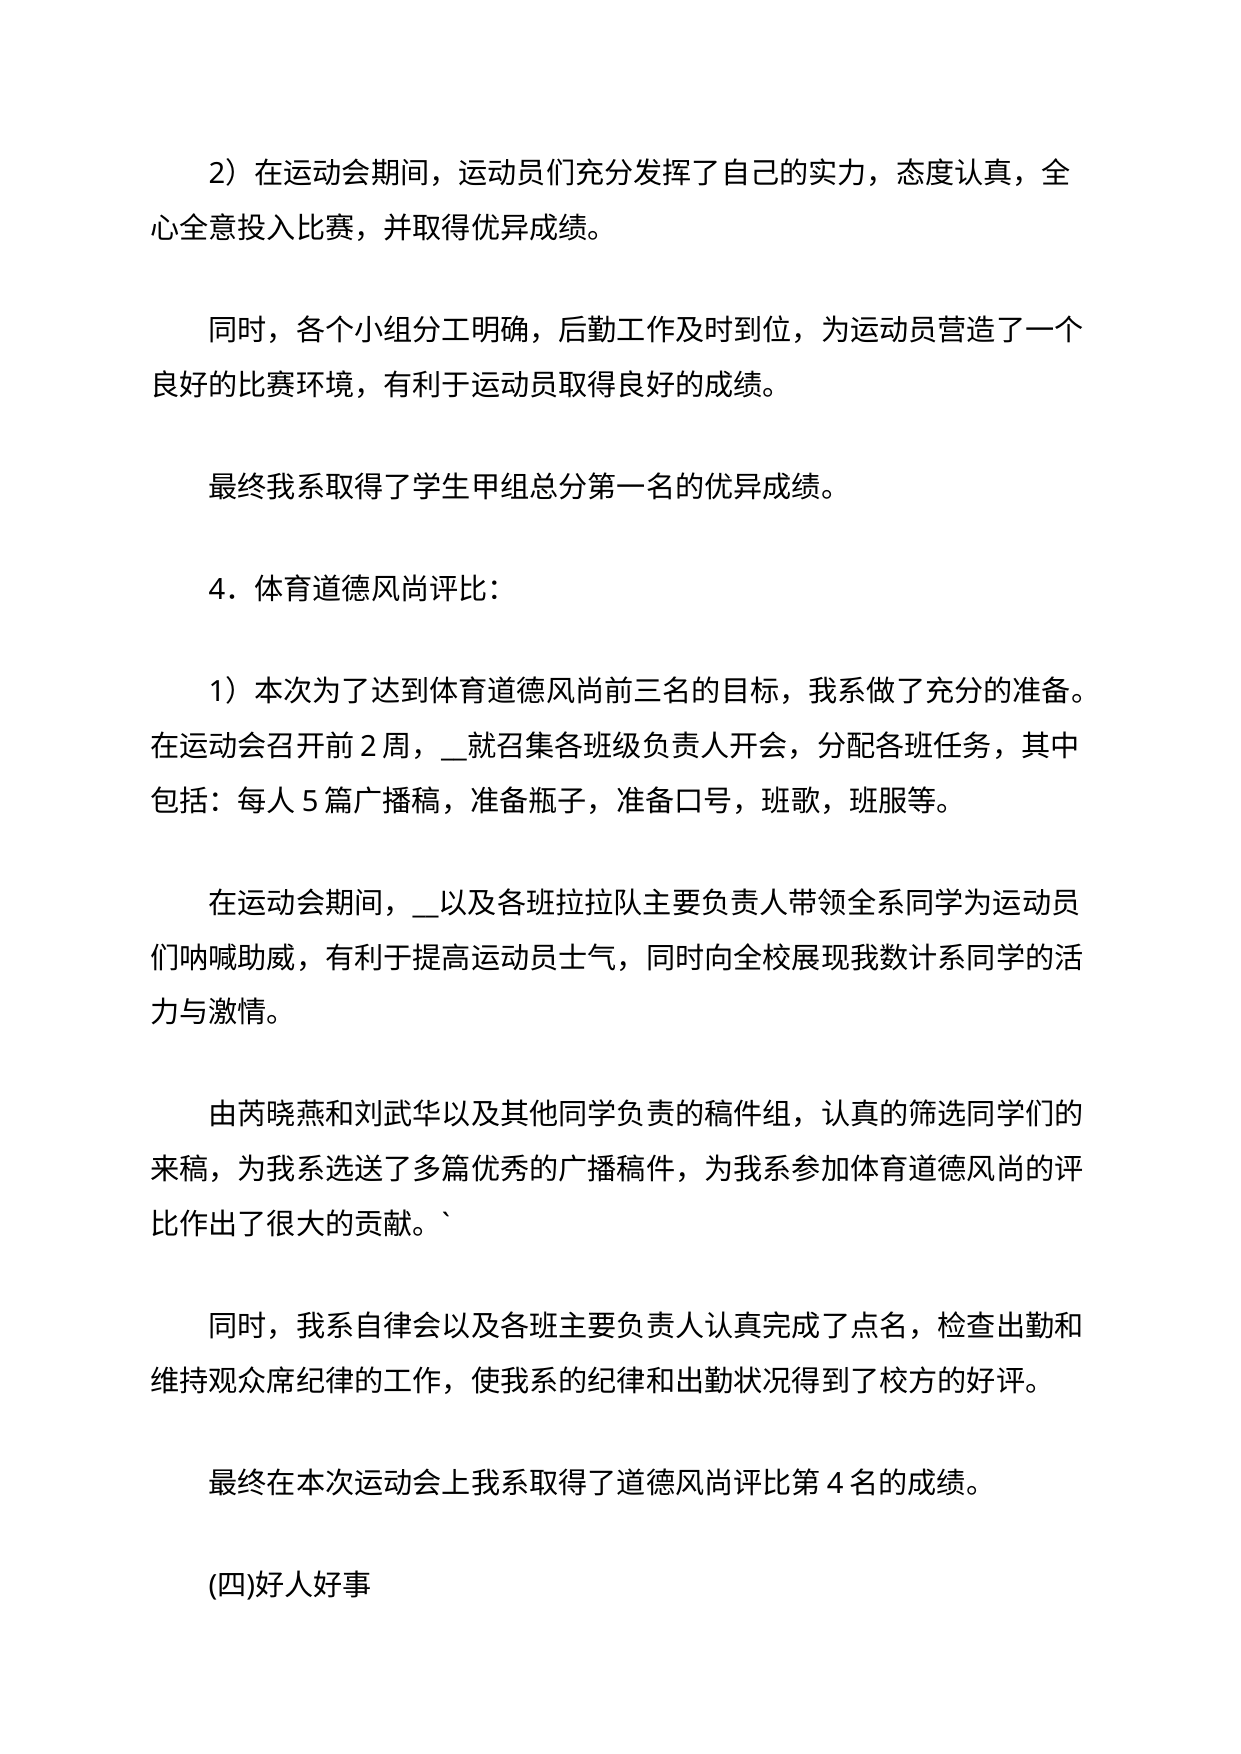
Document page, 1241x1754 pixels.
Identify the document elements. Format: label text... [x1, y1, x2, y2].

text 1）本次为了达到体育道德风尚前三名的目标，我系做了充分的准备。在运动会召开前2周，__就召集各班级负责人开会，分配各班任务，其中包括：每人5篇广播稿，准备瓶子，准备口号，班歌，班服等。 [150, 667, 1090, 819]
text 最终在本次运动会上我系取得了道德风尚评比第4名的成绩。 [150, 1459, 1090, 1502]
text 由芮晓燕和刘武华以及其他同学负责的稿件组，认真的筛选同学们的来稿，为我系选送了多篇优秀的广播稿件，为我系参加体育道德风尚的评比作出了很大的贡献。` [150, 1091, 1090, 1243]
text 在运动会期间，__以及各班拉拉队主要负责人带领全系同学为运动员们呐喊助威，有利于提高运动员士气，同时向全校展现我数计系同学的活力与激情。 [150, 879, 1090, 1031]
text (四)好人好事 [150, 1561, 1090, 1604]
text 4．体育道德风尚评比： [150, 565, 1090, 608]
text 2）在运动会期间，运动员们充分发挥了自己的实力，态度认真，全心全意投入比赛，并取得优异成绩。 [150, 150, 1090, 247]
text 同时，各个小组分工明确，后勤工作及时到位，为运动员营造了一个良好的比赛环境，有利于运动员取得良好的成绩。 [150, 307, 1090, 404]
text 最终我系取得了学生甲组总分第一名的优异成绩。 [150, 463, 1090, 506]
text 同时，我系自律会以及各班主要负责人认真完成了点名，检查出勤和维持观众席纪律的工作，使我系的纪律和出勤状况得到了校方的好评。 [150, 1303, 1090, 1400]
